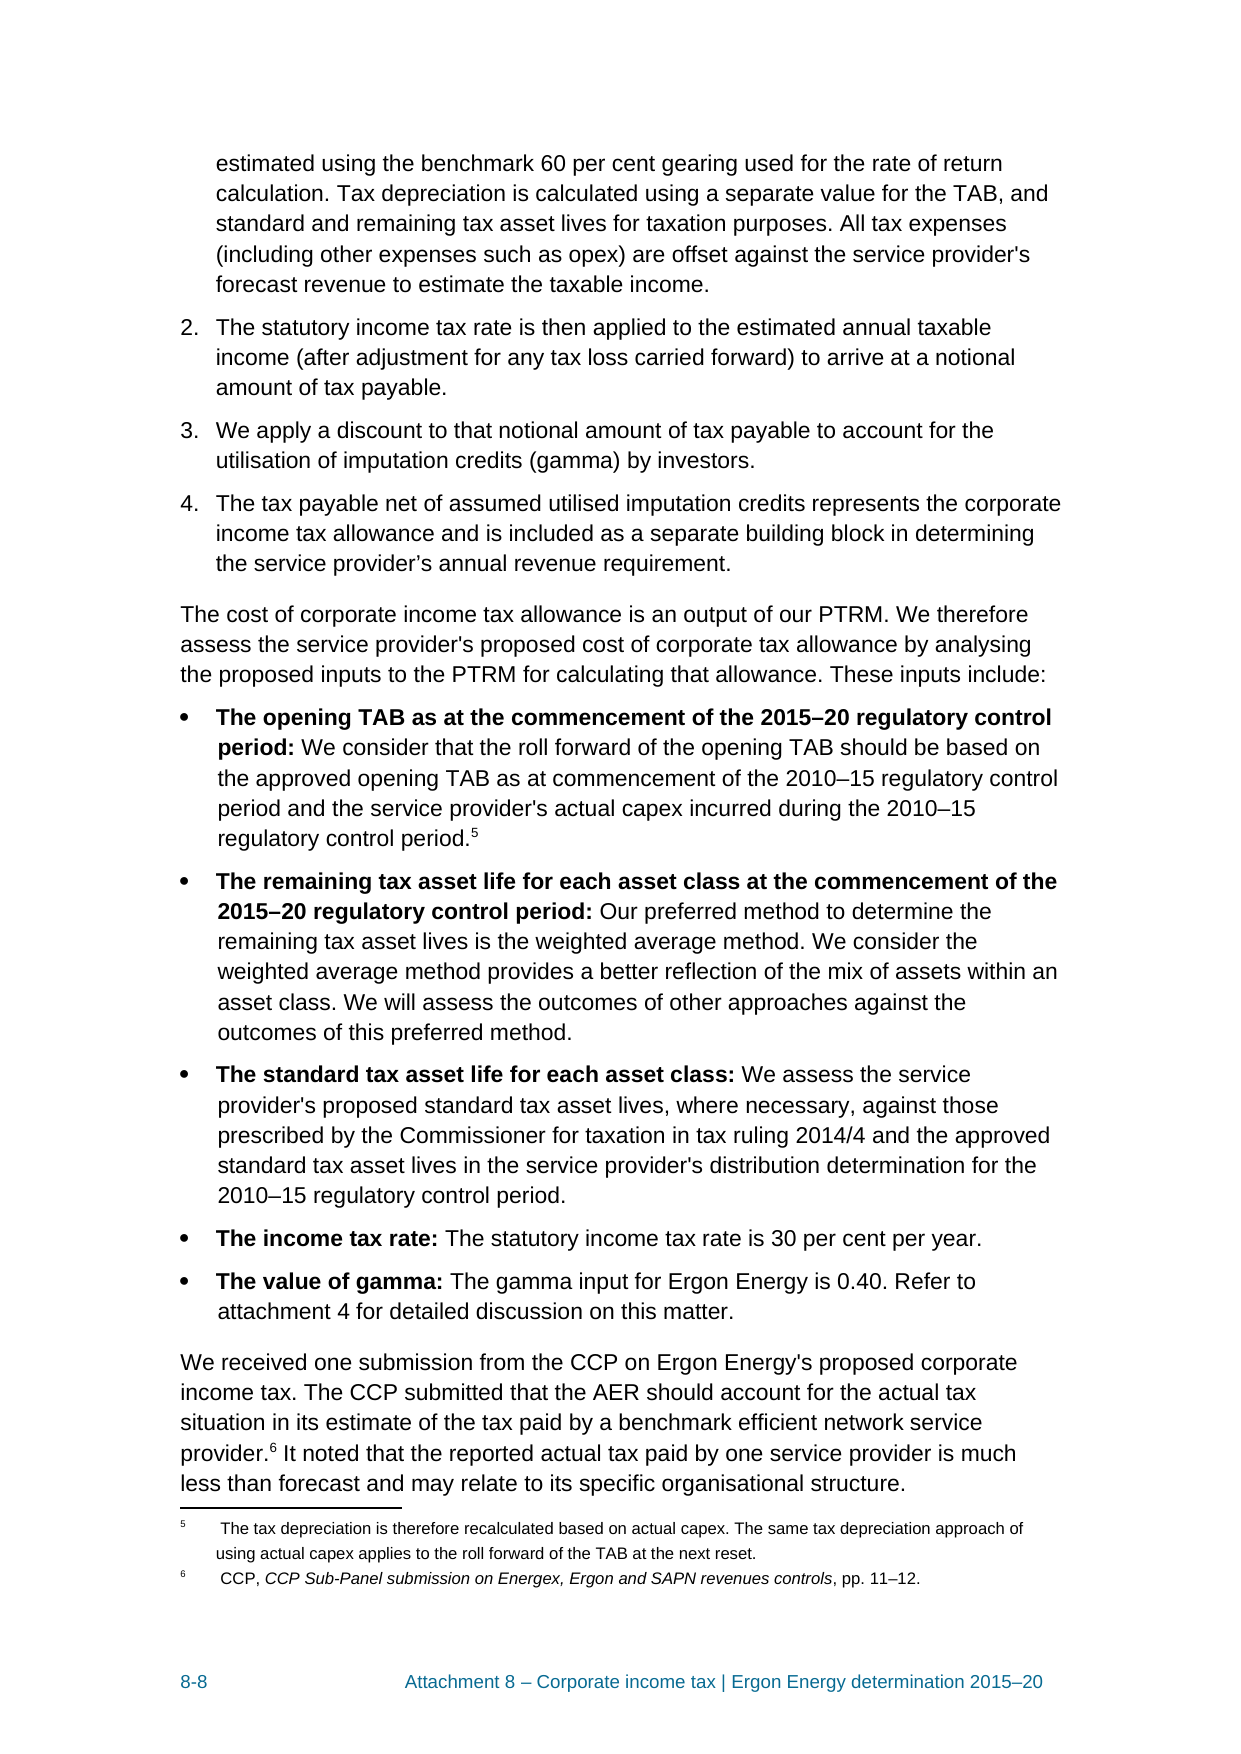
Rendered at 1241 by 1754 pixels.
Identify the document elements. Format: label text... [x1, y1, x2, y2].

list The remaining tax asset life for each asset class at the commencement of the 2015–20 regulatory control period: Our preferred method to determine the remaining tax asset lives is the weighted average method. We consider the weighted average method provides a better reflection of the mix of assets within an asset class. We will assess the outcomes of other approaches against the outcomes of this preferred method. [180, 868, 1063, 1045]
list The value of gamma: The gamma input for Ergon Energy is 0.40. Refer to attachment 4 for detailed discussion on this matter. [180, 1268, 1063, 1324]
list We apply a discount to that notional amount of tax payable to account for the utilisation of imputation credits (gamma) by investors. [180, 417, 1063, 473]
list The statutory income tax rate is then applied to the estimated annual taxable income (after adjustment for any tax loss carried forward) to arrive at a notional amount of tax payable. [180, 313, 1063, 400]
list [180, 150, 1063, 297]
picture [788, 1675, 797, 1680]
picture [894, 1678, 898, 1688]
text The cost of corporate income tax allowance is an output of our PTRM. We therefore assess the service provider's proposed cost of corporate tax allowance by analysing the proposed inputs to the PTRM for calculating that allowance. These inputs include: [180, 601, 1063, 688]
list The standard tax asset life for each asset class: We assess the service provider's proposed standard tax asset lives, where necessary, against those prescribed by the Commissioner for taxation in tax ruling 2014/4 and the approved standard tax asset lives in the service provider's distribution determination for the 2010–15 regulatory control period. [180, 1061, 1063, 1209]
text We received one submission from the CCP on Ergon Energy's proposed corporate income tax. The CCP submitted that the AER should account for the actual tax situation in its estimate of the tax paid by a benchmark efficient network service provider. It noted that the reported actual tax paid by one service provider is much less than forecast and may relate to its specific organisational structure. [180, 1349, 1063, 1496]
list The income tax rate: The statutory income tax rate is 30 per cent per year. [180, 1225, 1063, 1251]
list The tax payable net of assumed utilised imputation credits represents the corporate income tax allowance and is included as a separate building block in determining the service provider’s annual revenue requirement. [180, 489, 1063, 576]
list The opening TAB as at the commencement of the 2015–20 regulatory control period: We consider that the roll forward of the opening TAB should be based on the approved opening TAB as at commencement of the 2010–15 regulatory control period and the service provider's actual capex incurred during the 2010–15 regulatory control period. [180, 704, 1063, 851]
picture [458, 1678, 462, 1688]
